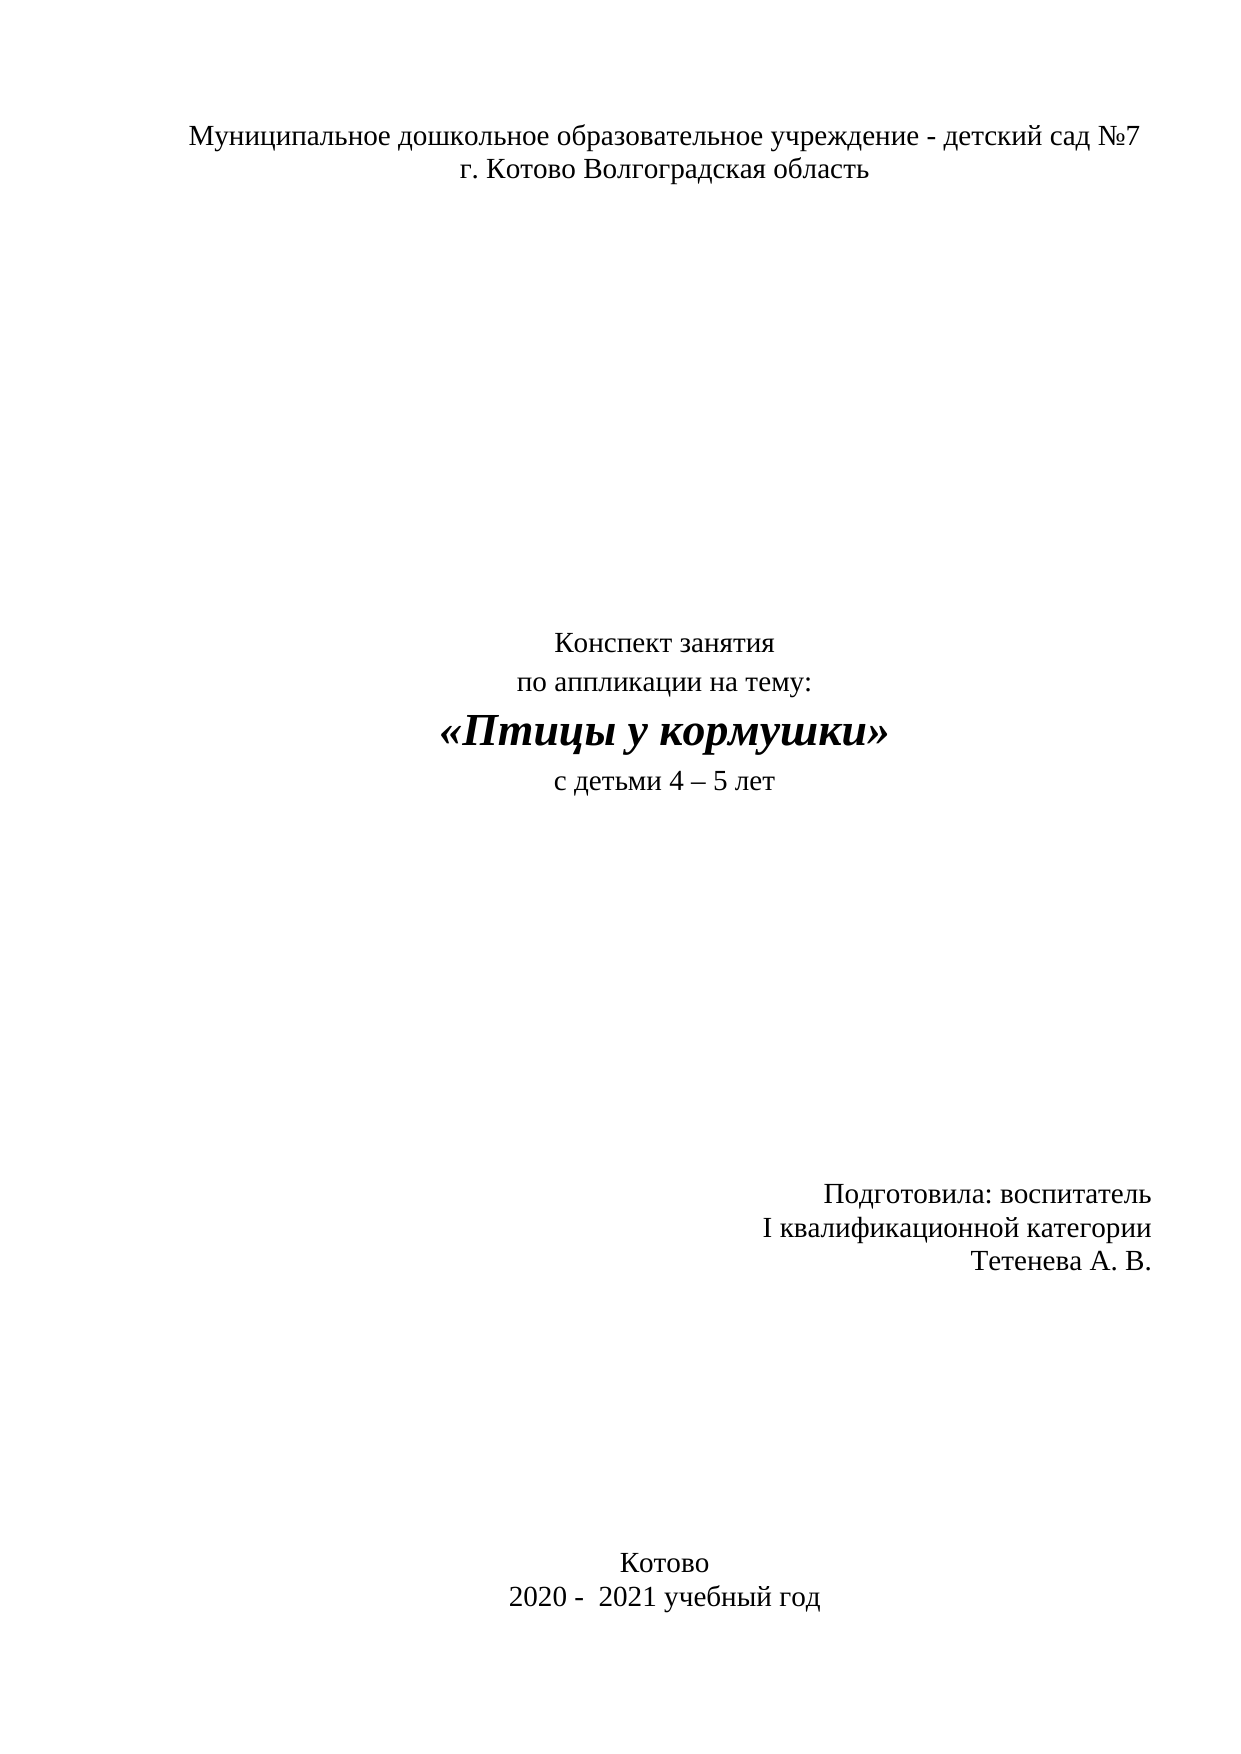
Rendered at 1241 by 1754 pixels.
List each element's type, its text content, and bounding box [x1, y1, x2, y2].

text г. Котово Волгоградская область [177, 152, 1152, 185]
text Котово [177, 1545, 1152, 1579]
text Конспект занятия [177, 626, 1152, 659]
text Тетенева А. В. [177, 1243, 1152, 1277]
text с детьми 4 – 5 лет [177, 763, 1152, 797]
text Муниципальное дошкольное образовательное учреждение - детский сад №7 [177, 118, 1152, 152]
text 2020 - 2021 учебный год [177, 1579, 1152, 1612]
text Подготовила: воспитатель [177, 1176, 1152, 1210]
text «Птицы у кормушки» [177, 703, 1152, 755]
text по аппликации на тему: [177, 664, 1152, 698]
text I квалификационной категории [177, 1210, 1152, 1243]
